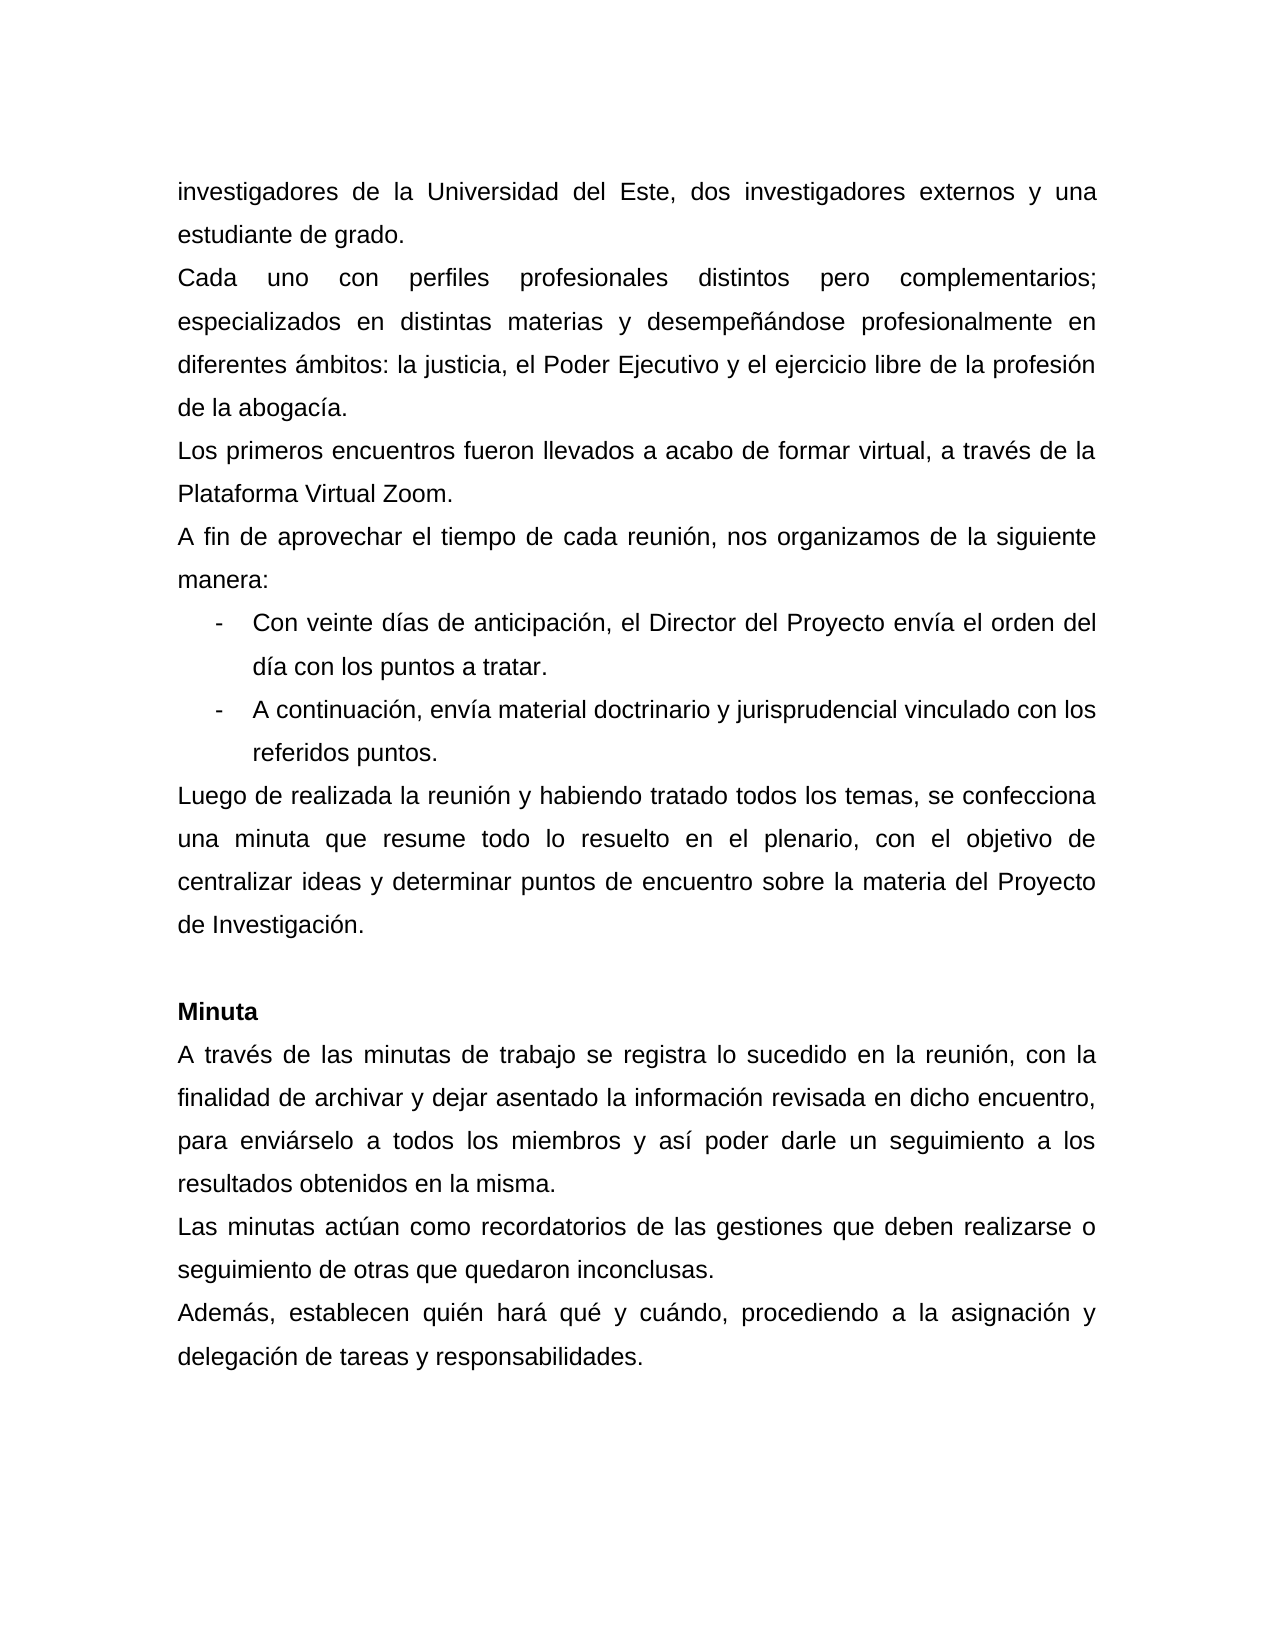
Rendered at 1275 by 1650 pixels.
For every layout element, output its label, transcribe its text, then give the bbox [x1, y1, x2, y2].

text A través de las minutas de trabajo se registra lo sucedido en la reunión, con la finalidad de archivar y dejar asentado la información revisada en dicho encuentro, para enviárselo a todos los miembros y así poder darle un seguimiento a los resultados obtenidos en la misma. [177, 1040, 1098, 1198]
list A continuación, envía material doctrinario y jurisprudencial vinculado con los referidos puntos. [215, 695, 1098, 767]
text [177, 177, 1098, 249]
text A fin de aprovechar el tiempo de cada reunión, nos organizamos de la siguiente manera: [177, 522, 1098, 594]
text Minuta [177, 997, 1098, 1025]
text Luego de realizada la reunión y habiendo tratado todos los temas, se confecciona una minuta que resume todo lo resuelto en el plenario, con el objetivo de centralizar ideas y determinar puntos de encuentro sobre la materia del Proyecto de Investigación. [177, 781, 1098, 939]
text Las minutas actúan como recordatorios de las gestiones que deben realizarse o seguimiento de otras que quedaron inconclusas. [177, 1212, 1098, 1284]
text Además, establecen quién hará qué y cuándo, procediendo a la asignación y delegación de tareas y responsabilidades. [177, 1298, 1098, 1370]
text Cada uno con perfiles profesionales distintos pero complementarios; especializados en distintas materias y desempeñándose profesionalmente en diferentes ámbitos: la justicia, el Poder Ejecutivo y el ejercicio libre de la profesión de la abogacía. [177, 263, 1098, 422]
list Con veinte días de anticipación, el Director del Proyecto envía el orden del día con los puntos a tratar. [215, 608, 1098, 680]
text Los primeros encuentros fueron llevados a acabo de formar virtual, a través de la Plataforma Virtual Zoom. [177, 436, 1098, 508]
